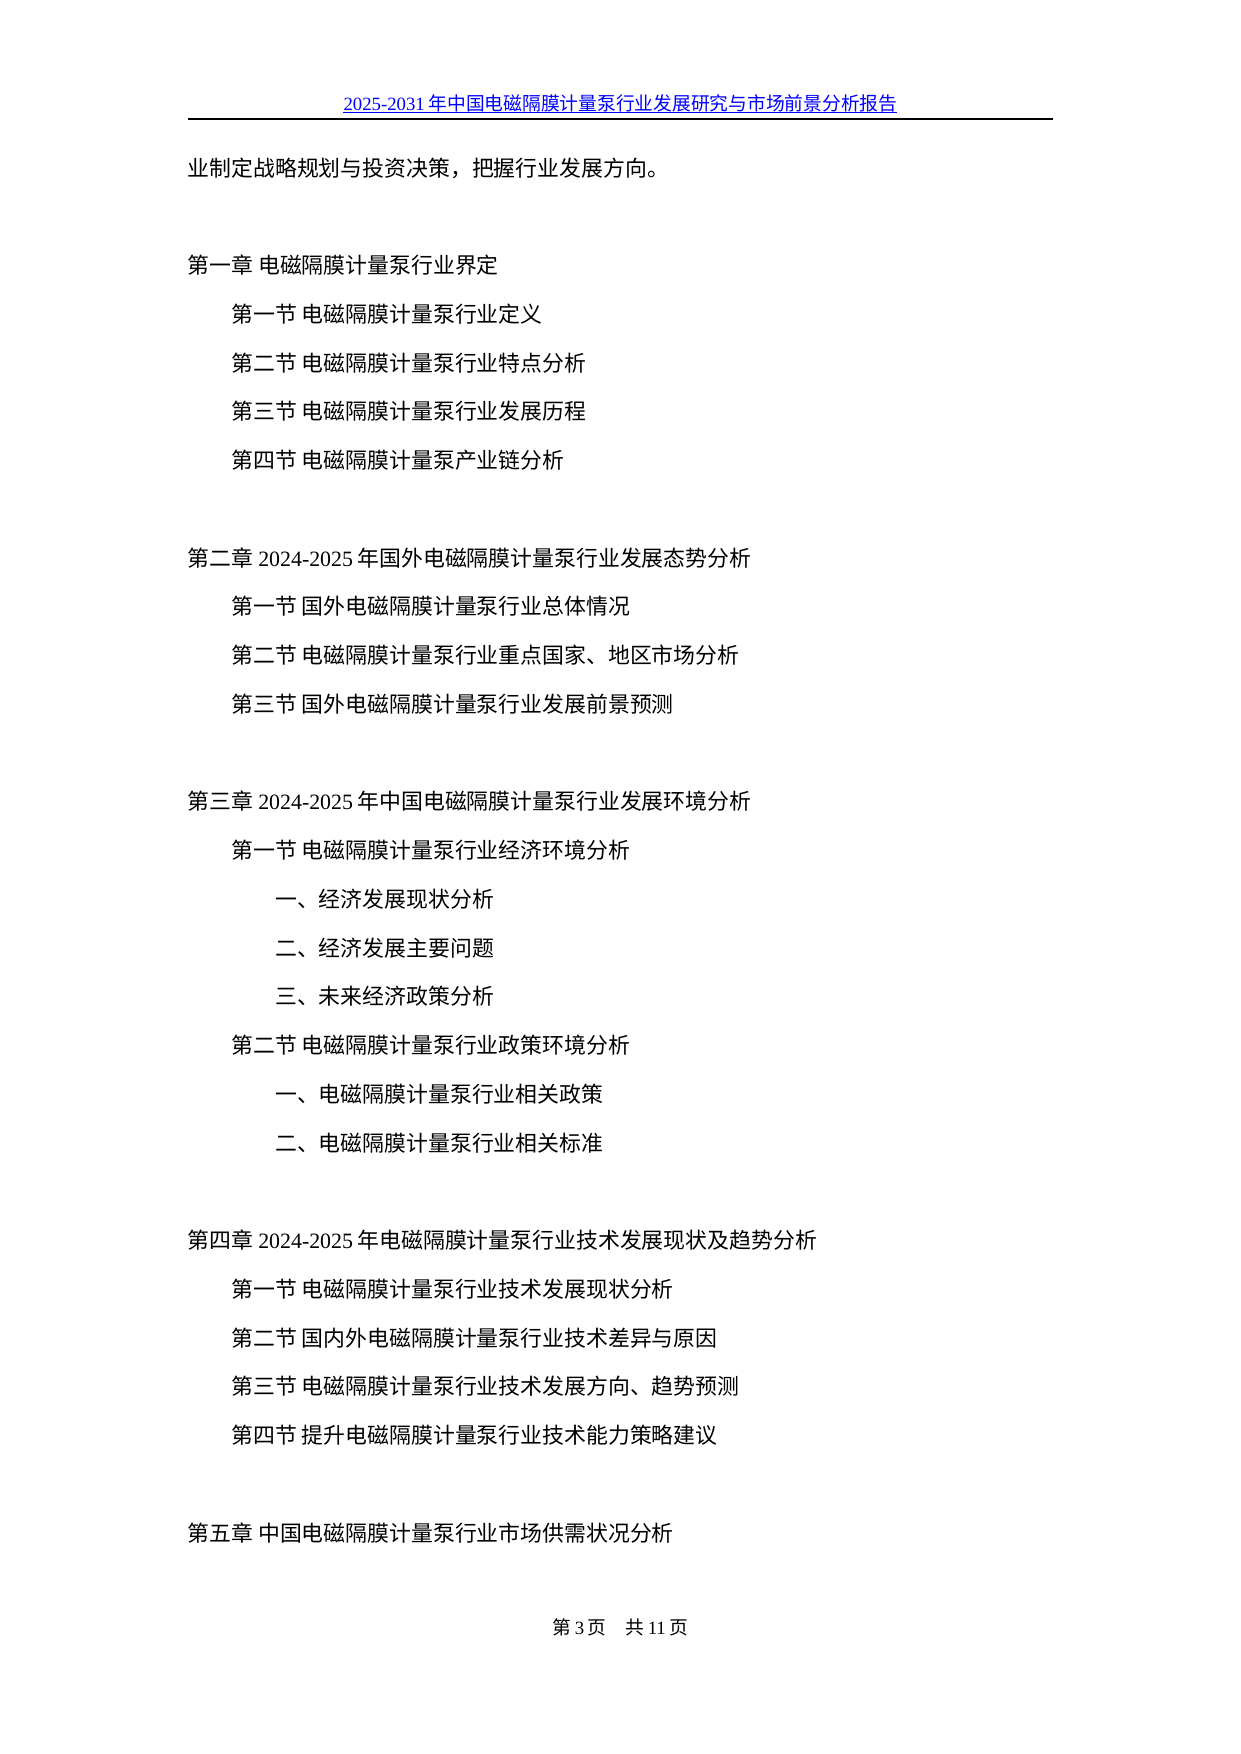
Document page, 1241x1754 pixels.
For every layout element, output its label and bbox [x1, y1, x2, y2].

text [187, 150, 1053, 1548]
